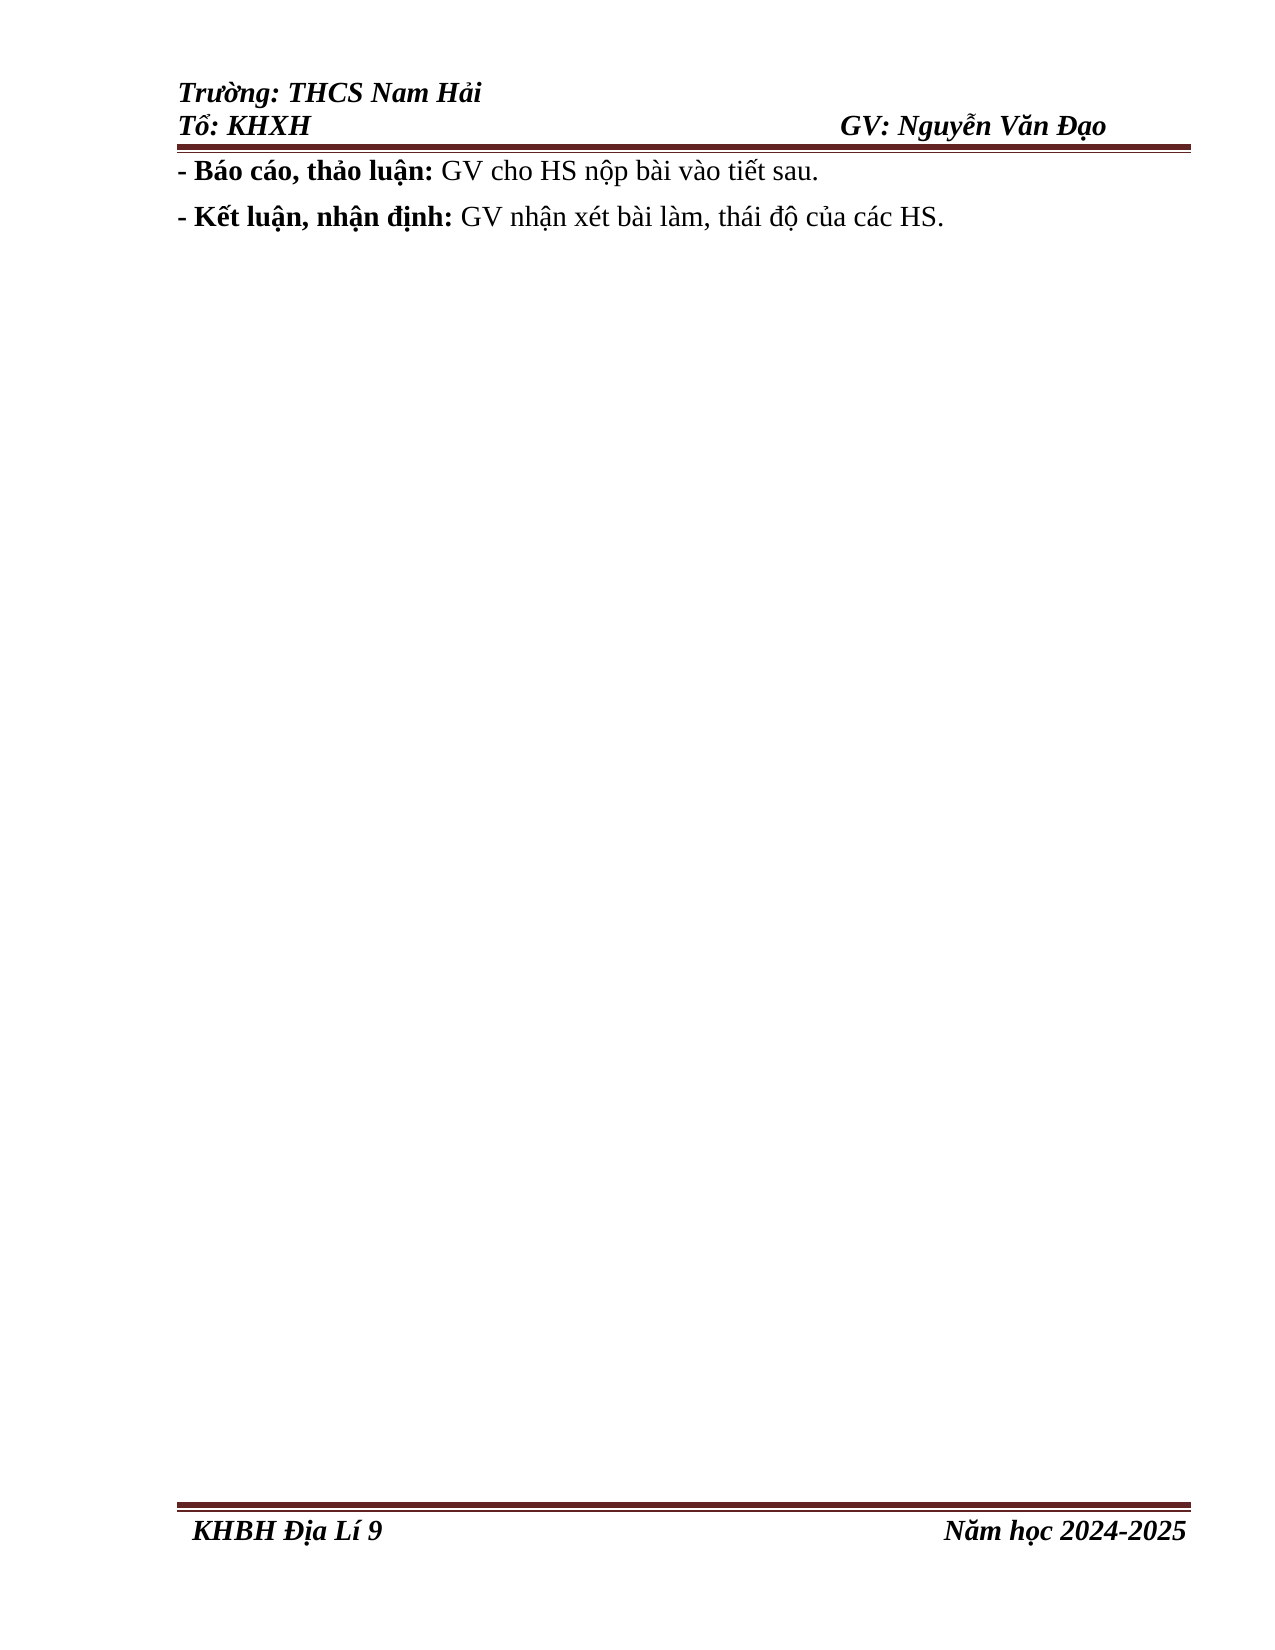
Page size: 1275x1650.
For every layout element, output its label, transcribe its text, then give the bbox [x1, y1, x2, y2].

text - Kết luận, nhận định: GV nhận xét bài làm, thái độ của các HS. [177, 199, 1191, 233]
text - Báo cáo, thảo luận: GV cho HS nộp bài vào tiết sau. [177, 153, 1191, 187]
